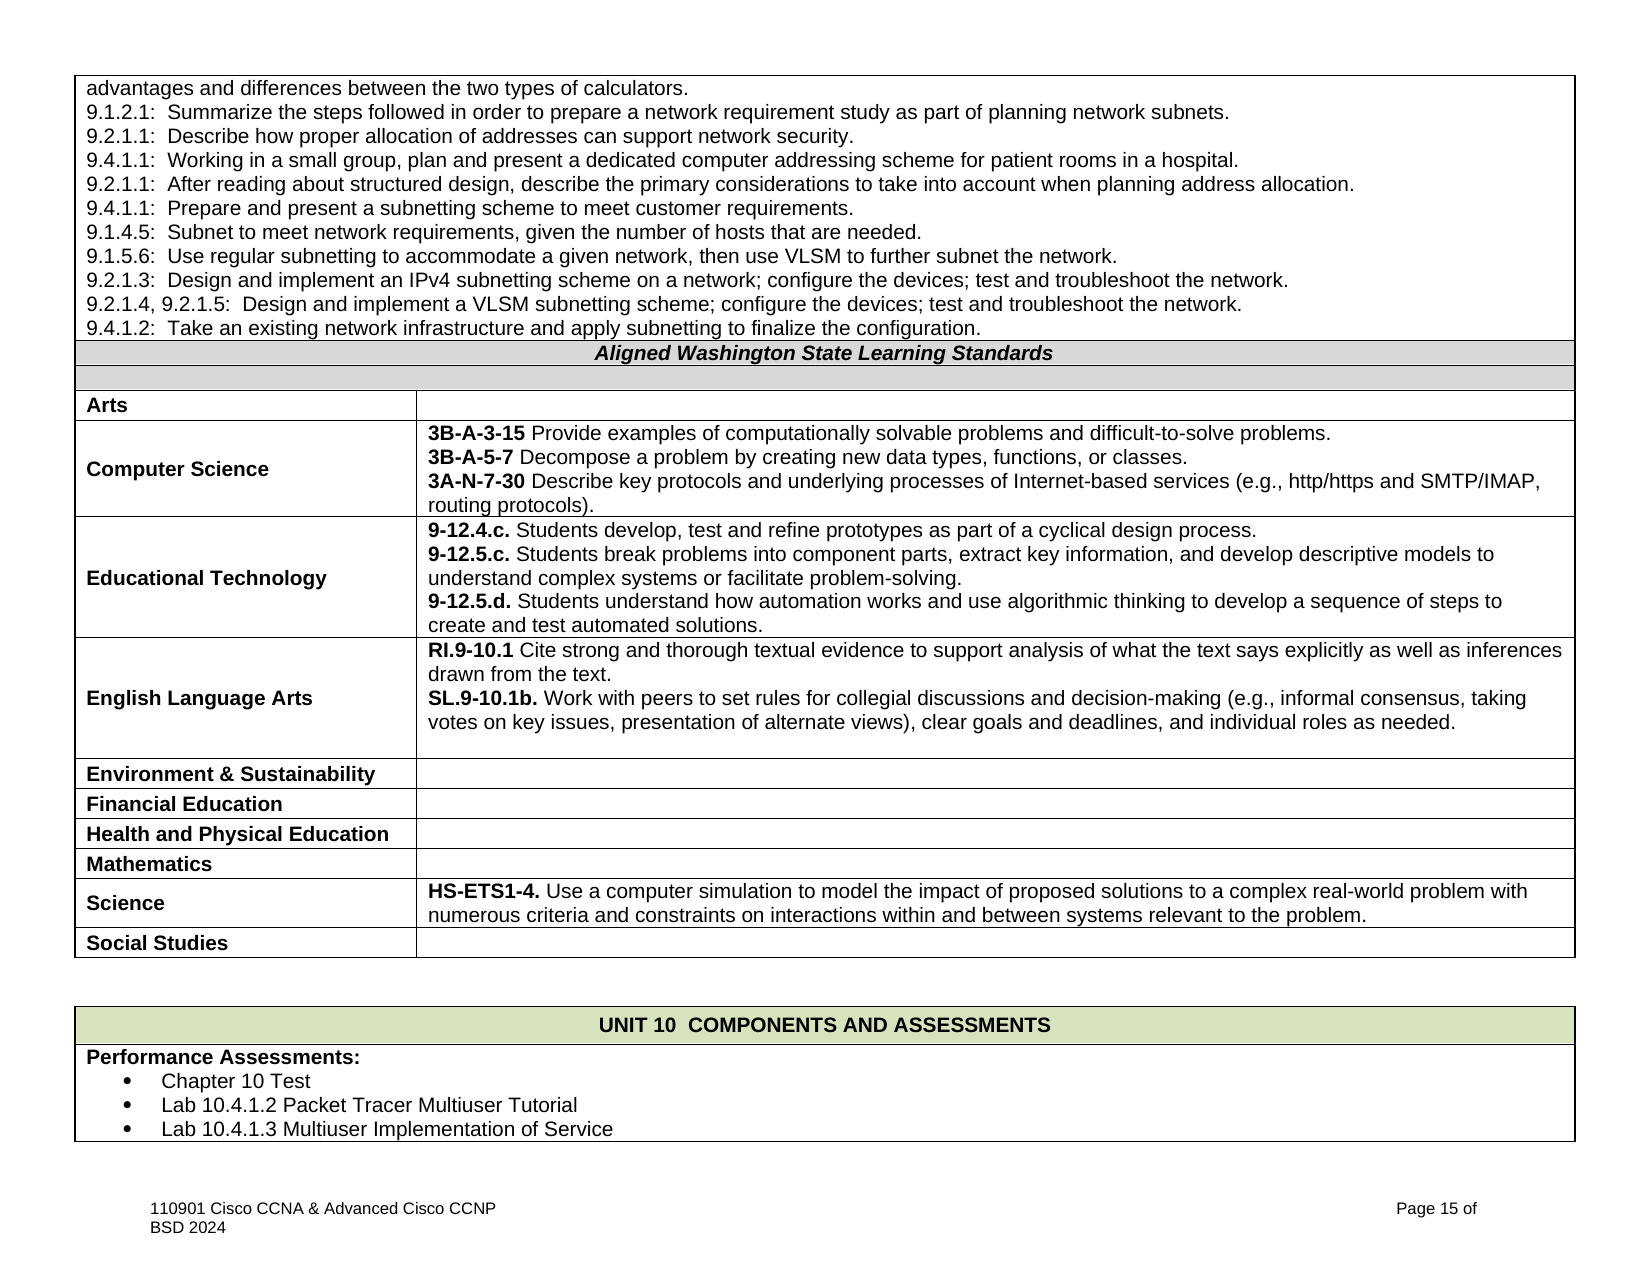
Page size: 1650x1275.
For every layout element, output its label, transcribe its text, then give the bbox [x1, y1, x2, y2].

table_cell English Language Arts [76, 638, 416, 758]
table_cell Computer Science [76, 421, 416, 516]
table_cell Health and Physical Education [76, 819, 416, 848]
table_cell [417, 849, 1574, 878]
table_cell Financial Education [76, 789, 416, 818]
table_cell [76, 366, 1574, 389]
table_header UNIT 10 COMPONENTS AND ASSESSMENTS [76, 1007, 1574, 1043]
table_cell RI.9-10.1 Cite strong and thorough textual evidence to support analysis of what the text says explicitly as well as inferences drawn from the text. SL.9-10.1b. Work with peers to set rules for collegial discussions and decision-making (e.g., informal consensus, taking votes on key issues, presentation of alternate views), clear goals and deadlines, and individual roles as needed. [417, 638, 1574, 758]
table_cell Performance Assessments: Chapter 10 Test Lab 10.4.1.2 Packet Tracer Multiuser Tutorial Lab 10.4.1.3 Multiuser Implementation of Service [76, 1045, 1574, 1141]
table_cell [76, 76, 1574, 339]
table_cell [417, 759, 1574, 788]
table_cell Environment & Sustainability [76, 759, 416, 788]
table_cell 9-12.4.c. Students develop, test and refine prototypes as part of a cyclical design process. 9-12.5.c. Students break problems into component parts, extract key information, and develop descriptive models to understand complex systems or facilitate problem-solving. 9-12.5.d. Students understand how automation works and use algorithmic thinking to develop a sequence of steps to create and test automated solutions. [417, 517, 1574, 637]
table_cell HS-ETS1-4. Use a computer simulation to model the impact of proposed solutions to a complex real-world problem with numerous criteria and constraints on interactions within and between systems relevant to the problem. [417, 879, 1574, 927]
table_cell [417, 391, 1574, 419]
table_cell Science [76, 879, 416, 927]
table_cell Arts [76, 391, 416, 419]
table_cell 3B-A-3-15 Provide examples of computationally solvable problems and difficult-to-solve problems. 3B-A-5-7 Decompose a problem by creating new data types, functions, or classes. 3A-N-7-30 Describe key protocols and underlying processes of Internet-based services (e.g., http/https and SMTP/IMAP, routing protocols). [417, 421, 1574, 516]
table_cell Social Studies [76, 928, 416, 957]
table_cell [417, 819, 1574, 848]
table_cell [417, 789, 1574, 818]
table_cell Aligned Washington State Learning Standards [76, 341, 1574, 364]
table_cell Educational Technology [76, 517, 416, 637]
table_cell Mathematics [76, 849, 416, 878]
table_cell [417, 928, 1574, 957]
